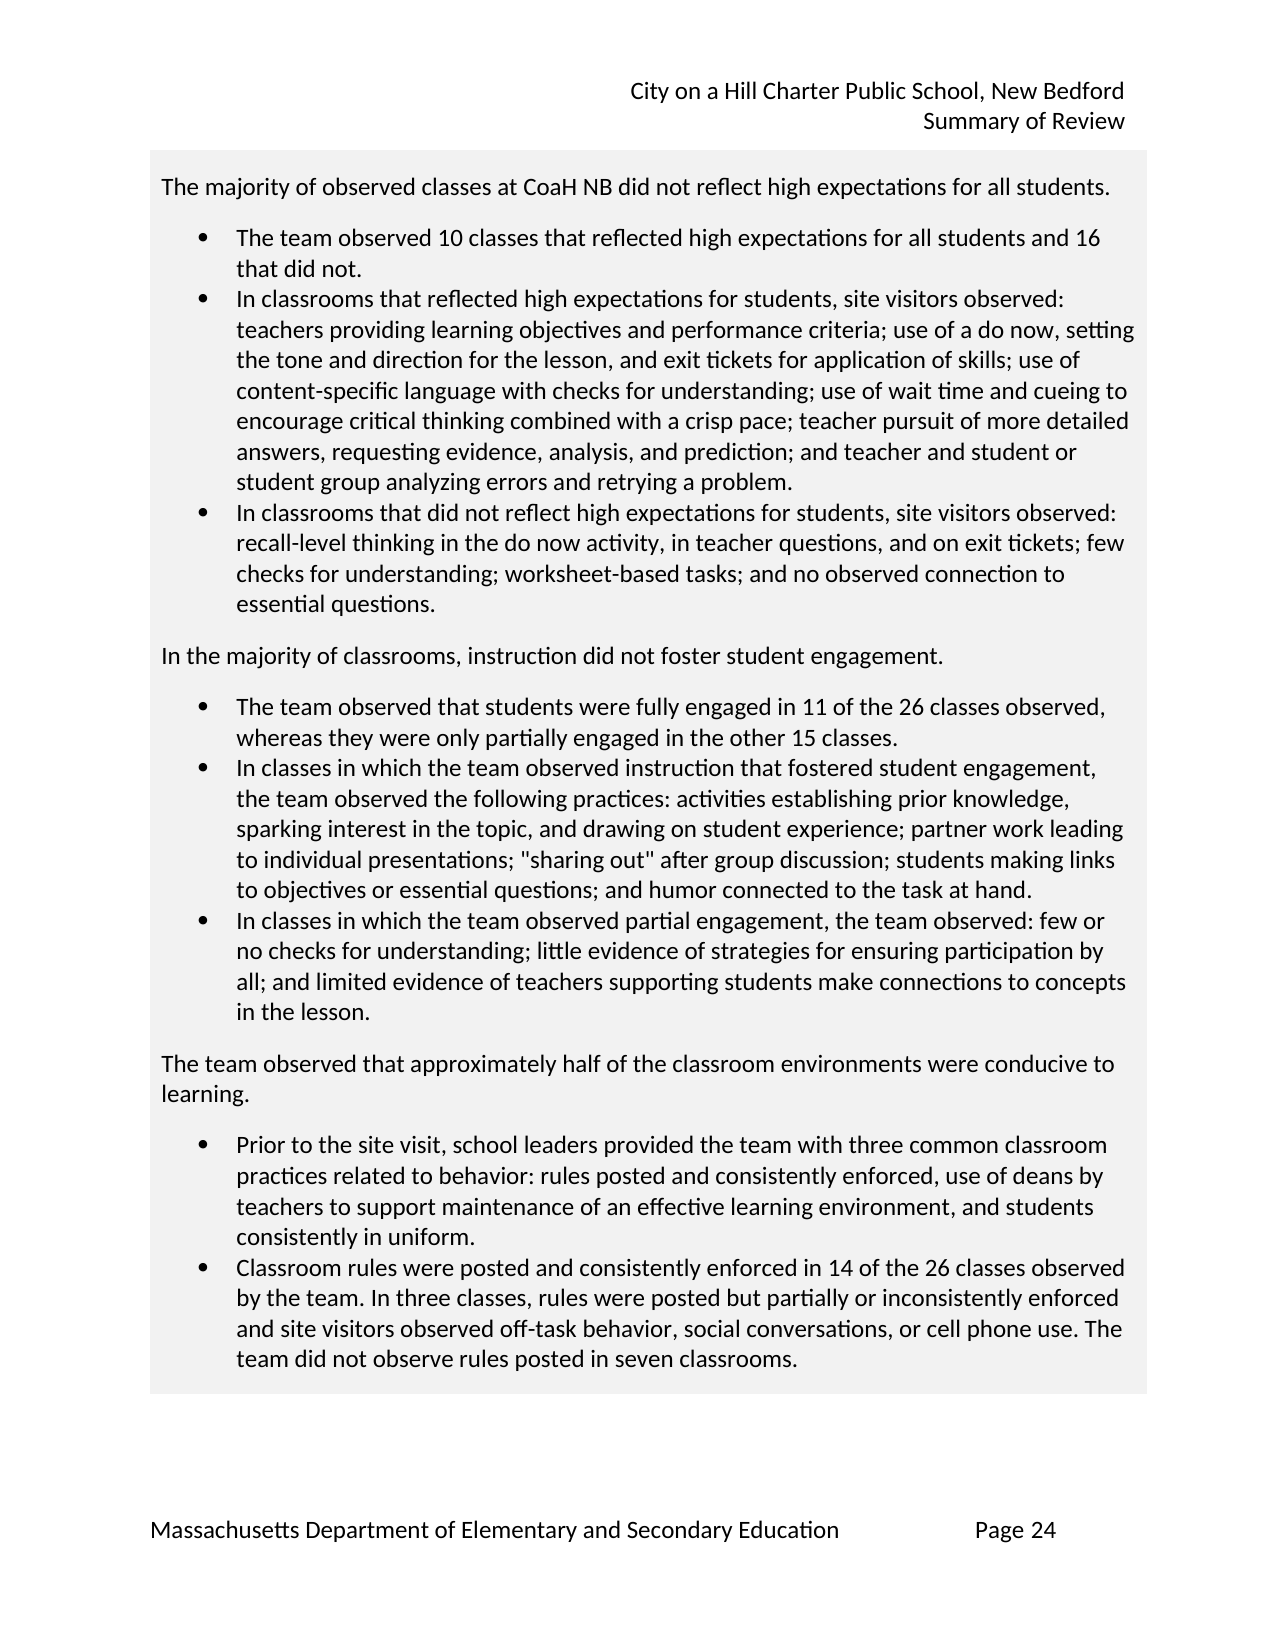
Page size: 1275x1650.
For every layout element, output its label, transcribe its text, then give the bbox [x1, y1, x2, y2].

table_header The majority of observed classes at CoaH NB did not reflect high expectations for all students. The team observed 10 classes that reflected high expectations for all students and 16 that did not. In classrooms that reflected high expectations for students, site visitors observed: teachers providing learning objectives and performance criteria; use of a do now, setting the tone and direction for the lesson, and exit tickets for application of skills; use of content-specific language with checks for understanding; use of wait time and cueing to encourage critical thinking combined with a crisp pace; teacher pursuit of more detailed answers, requesting evidence, analysis, and prediction; and teacher and student or student group analyzing errors and retrying a problem. In classrooms that did not reflect high expectations for students, site visitors observed: recall-level thinking in the do now activity, in teacher questions, and on exit tickets; few checks for understanding; worksheet-based tasks; and no observed connection to essential questions. In the majority of classrooms, instruction did not foster student engagement. The team observed that students were fully engaged in 11 of the 26 classes observed, whereas they were only partially engaged in the other 15 classes. In classes in which the team observed instruction that fostered student engagement, the team observed the following practices: activities establishing prior knowledge, sparking interest in the topic, and drawing on student experience; partner work leading to individual presentations; "sharing out" after group discussion; students making links to objectives or essential questions; and humor connected to the task at hand. In classes in which the team observed partial engagement, the team observed: few or no checks for understanding; little evidence of strategies for ensuring participation by all; and limited evidence of teachers supporting students make connections to concepts in the lesson. The team observed that approximately half of the classroom environments were conducive to learning. Prior to the site visit, school leaders provided the team with three common classroom practices related to behavior: rules posted and consistently enforced, use of deans by teachers to support maintenance of an effective learning environment, and students consistently in uniform. Classroom rules were posted and consistently enforced in 14 of the 26 classes observed by the team. In three classes, rules were posted but partially or inconsistently enforced and site visitors observed off-task behavior, social conversations, or cell phone use. The team did not observe rules posted in seven classrooms. [150, 150, 1147, 1394]
